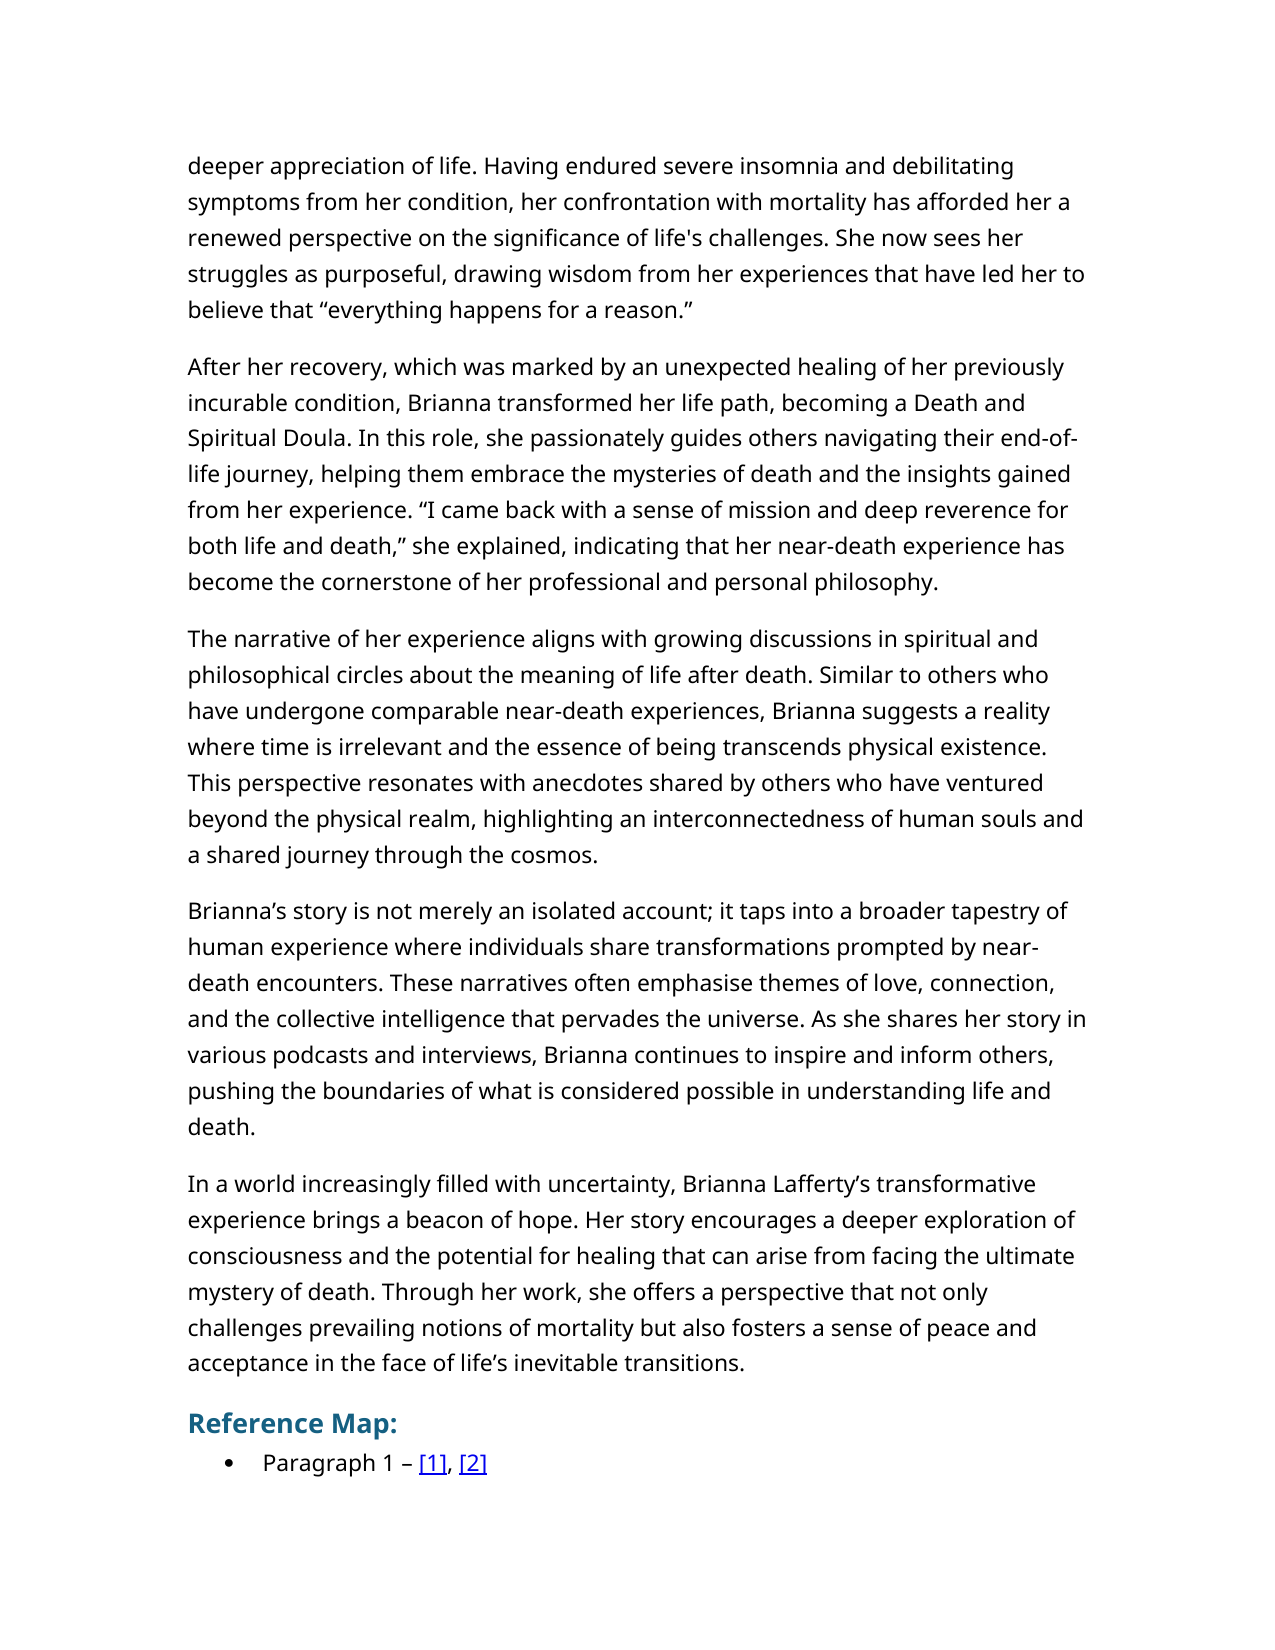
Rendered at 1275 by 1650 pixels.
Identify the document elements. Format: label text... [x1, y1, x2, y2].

text The narrative of her experience aligns with growing discussions in spiritual and philosophical circles about the meaning of life after death. Similar to others who have undergone comparable near-death experiences, Brianna suggests a reality where time is irrelevant and the essence of being transcends physical existence. This perspective resonates with anecdotes shared by others who have ventured beyond the physical realm, highlighting an interconnectedness of human souls and a shared journey through the cosmos. [187, 623, 1087, 870]
text In a world increasingly filled with uncertainty, Brianna Lafferty’s transformative experience brings a beacon of hope. Her story encourages a deeper exploration of consciousness and the potential for healing that can arise from facing the ultimate mystery of death. Through her work, she offers a perspective that not only challenges prevailing notions of mortality but also fosters a sense of peace and acceptance in the face of life’s inevitable transitions. [187, 1168, 1087, 1379]
list Paragraph 1 – [1], [2] [225, 1447, 1087, 1478]
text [187, 150, 1087, 325]
text After her recovery, which was marked by an unexpected healing of her previously incurable condition, Brianna transformed her life path, becoming a Death and Spiritual Doula. In this role, she passionately guides others navigating their end-of-life journey, helping them embrace the mysteries of death and the insights gained from her experience. “I came back with a sense of mission and deep reverence for both life and death,” she explained, indicating that her near-death experience has become the cornerstone of her professional and personal philosophy. [187, 351, 1087, 597]
subtitle Reference Map: [187, 1404, 1087, 1441]
text Brianna’s story is not merely an isolated account; it taps into a broader tapestry of human experience where individuals share transformations prompted by near-death encounters. These narratives often emphasise themes of love, connection, and the collective intelligence that pervades the universe. As she shares her story in various podcasts and interviews, Brianna continues to inspire and inform others, pushing the boundaries of what is considered possible in understanding life and death. [187, 895, 1087, 1142]
